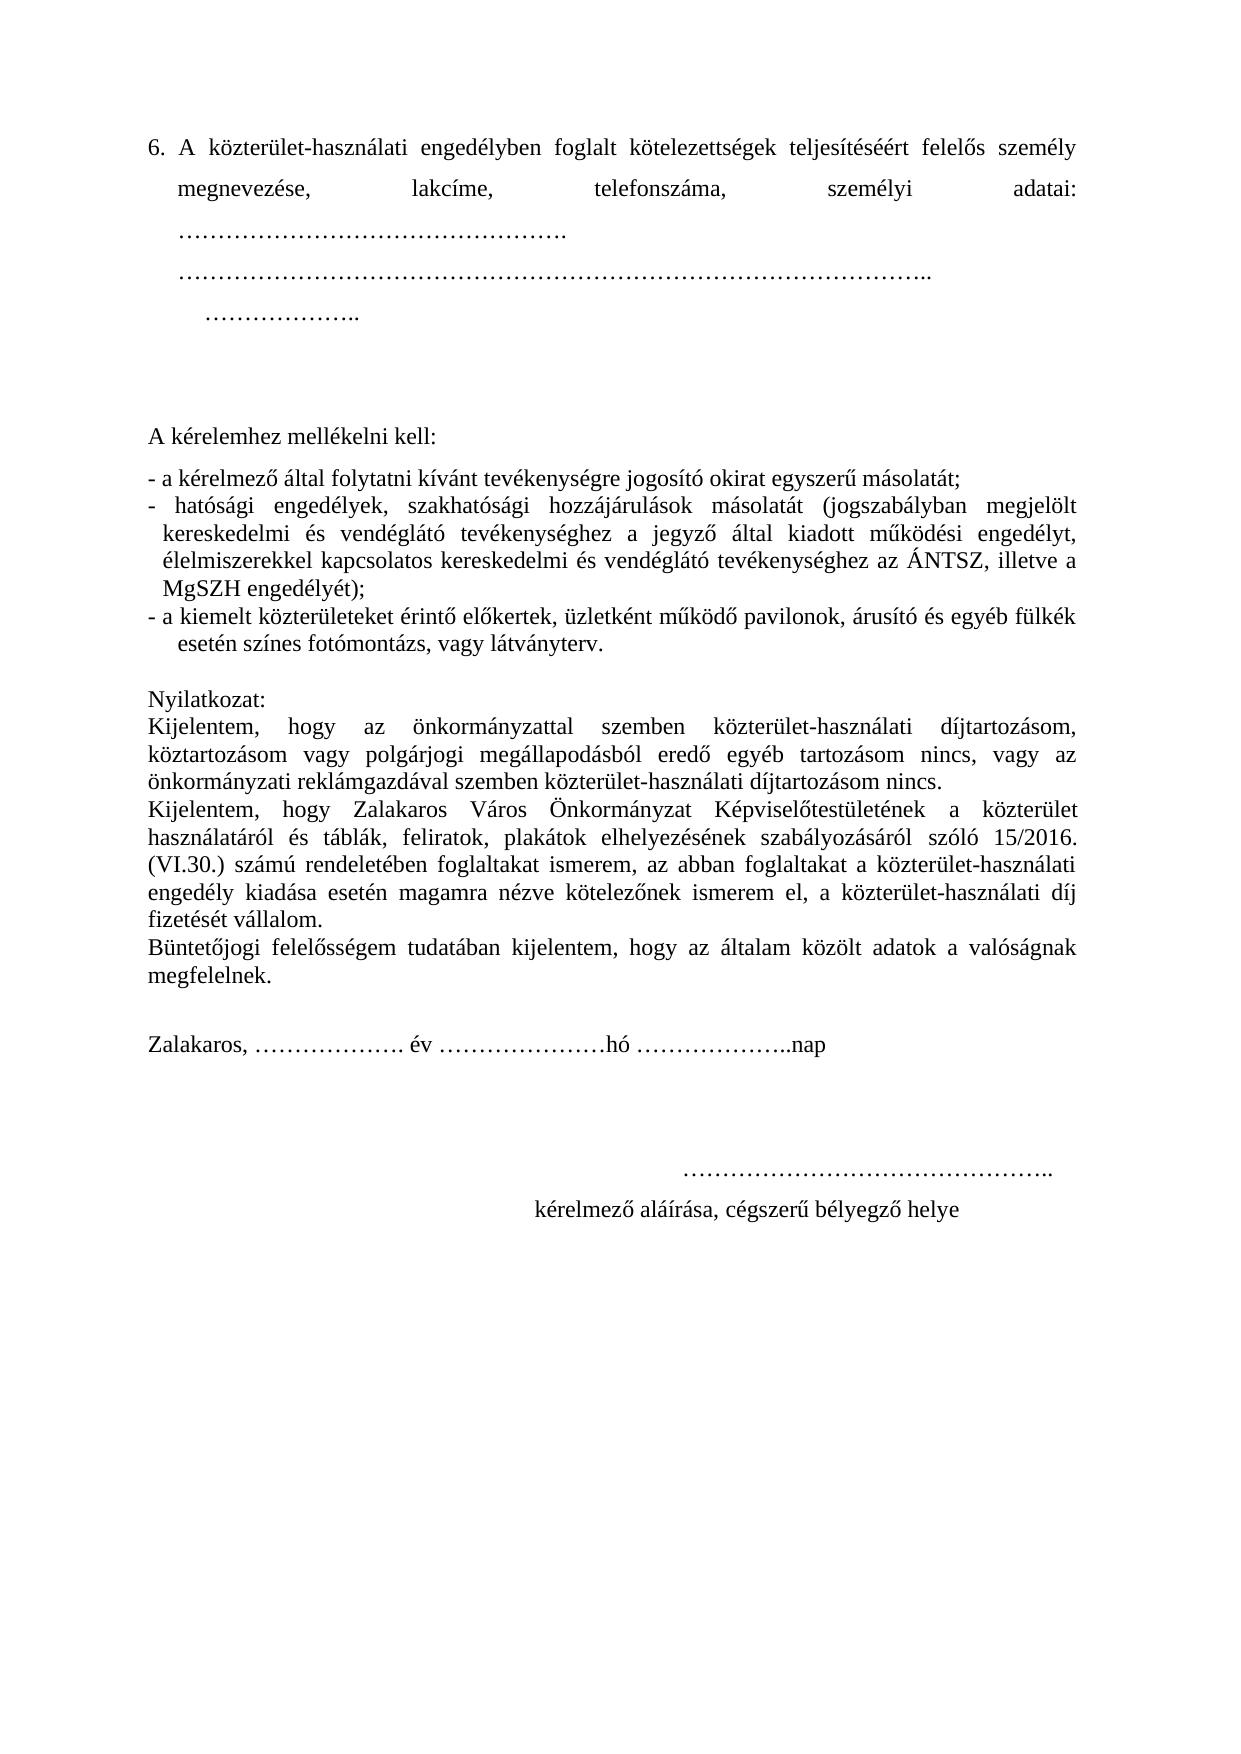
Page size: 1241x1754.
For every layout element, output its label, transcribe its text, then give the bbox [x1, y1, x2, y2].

text - a kérelmező által folytatni kívánt tevékenységre jogosító okirat egyszerű másolatát; [148, 464, 1078, 491]
text Kijelentem, hogy Zalakaros Város Önkormányzat Képviselőtestületének a közterület használatáról és táblák, feliratok, plakátok elhelyezésének szabályozásáról szóló 15/2016. (VI.30.) számú rendeletében foglaltakat ismerem, az abban foglaltakat a közterület-használati engedély kiadása esetén magamra nézve kötelezőnek ismerem el, a közterület-használati díj fizetését vállalom. [148, 795, 1078, 933]
text - a kiemelt közterületeket érintő előkertek, üzletként működő pavilonok, árusító és egyéb fülkék esetén színes fotómontázs, vagy látványterv. [148, 602, 1078, 657]
text ……………………………………….. [148, 1154, 1078, 1181]
text Nyilatkozat: [148, 684, 1078, 712]
text 6. A közterület-használati engedélyben foglalt kötelezettségek teljesítéséért felelős személy megnevezése, lakcíme, telefonszáma, személyi adatai:…………………………………………. [148, 133, 1078, 243]
text - hatósági engedélyek, szakhatósági hozzájárulások másolatát (jogszabályban megjelölt kereskedelmi és vendéglátó tevékenységhez a jegyző által kiadott működési engedélyt, élelmiszerekkel kapcsolatos kereskedelmi és vendéglátó tevékenységhez az ÁNTSZ, illetve a MgSZH engedélyét); [148, 491, 1078, 602]
text …………………………………………………………………………………..……………….. [177, 257, 1078, 326]
text kérelmező aláírása, cégszerű bélyegző helye [148, 1195, 1078, 1223]
text A kérelemhez mellékelni kell: [148, 422, 1078, 450]
text Kijelentem, hogy az önkormányzattal szemben közterület-használati díjtartozásom, köztartozásom vagy polgárjogi megállapodásból eredő egyéb tartozásom nincs, vagy az önkormányzati reklámgazdával szemben közterület-használati díjtartozásom nincs. [148, 712, 1078, 795]
text Zalakaros, ………………. év …………………hó ………………..nap [148, 1029, 1078, 1057]
text Büntetőjogi felelősségem tudatában kijelentem, hogy az általam közölt adatok a valóságnak megfelelnek. [148, 933, 1078, 988]
